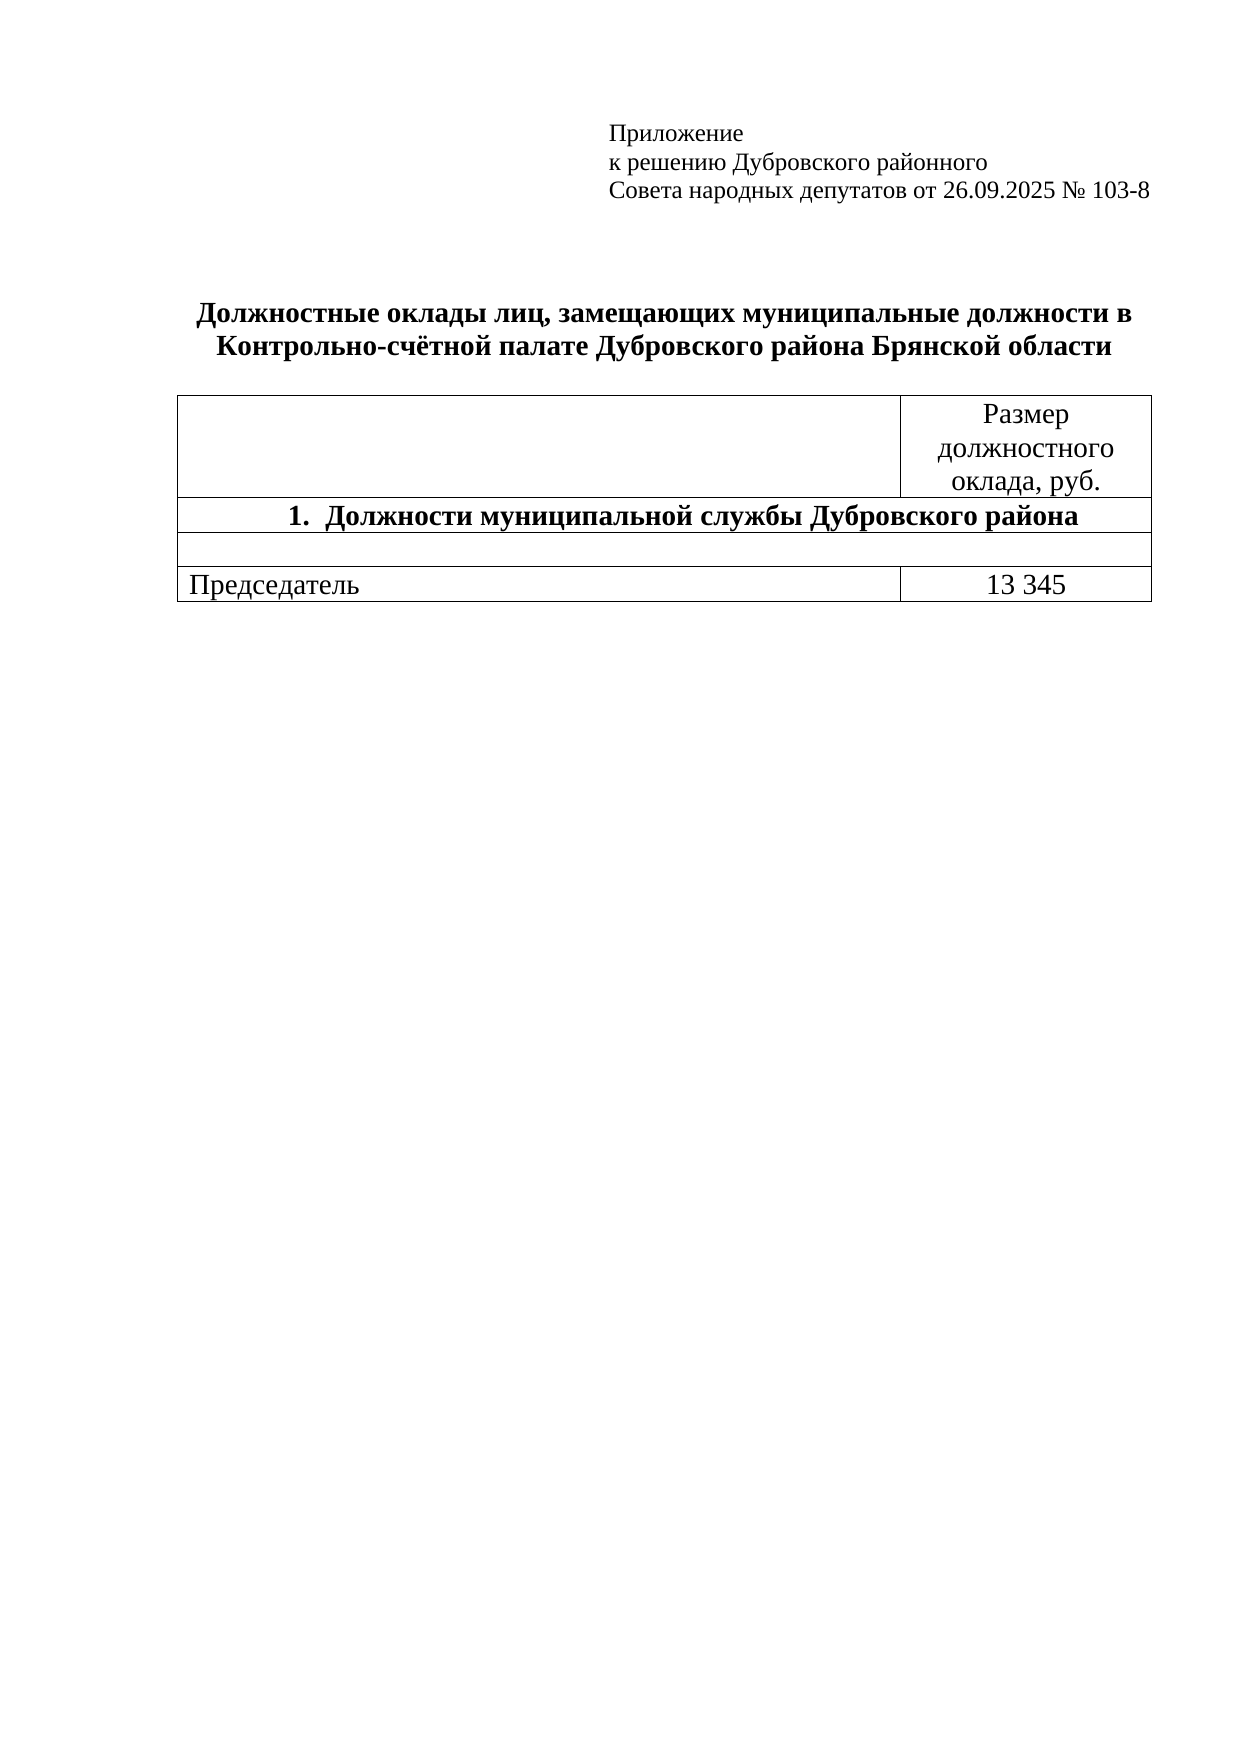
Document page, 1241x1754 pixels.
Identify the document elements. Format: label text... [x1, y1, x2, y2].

table_cell Председатель [178, 567, 900, 601]
text Должностные оклады лиц, замещающих муниципальные должности в Контрольно-счётной палате Дубровского района Брянской области [177, 295, 1152, 362]
text к решению Дубровского районного [177, 147, 1152, 176]
table_cell [178, 533, 1151, 566]
table_cell 13 345 [901, 567, 1151, 601]
table_cell Должности муниципальной службы Дубровского района [178, 498, 1151, 532]
table_header Размер должностного оклада, руб. [901, 396, 1151, 497]
text Совета народных депутатов от 26.09.2025 № 103-8 [177, 176, 1152, 204]
table_header [178, 396, 900, 497]
text Приложение [177, 118, 1152, 147]
